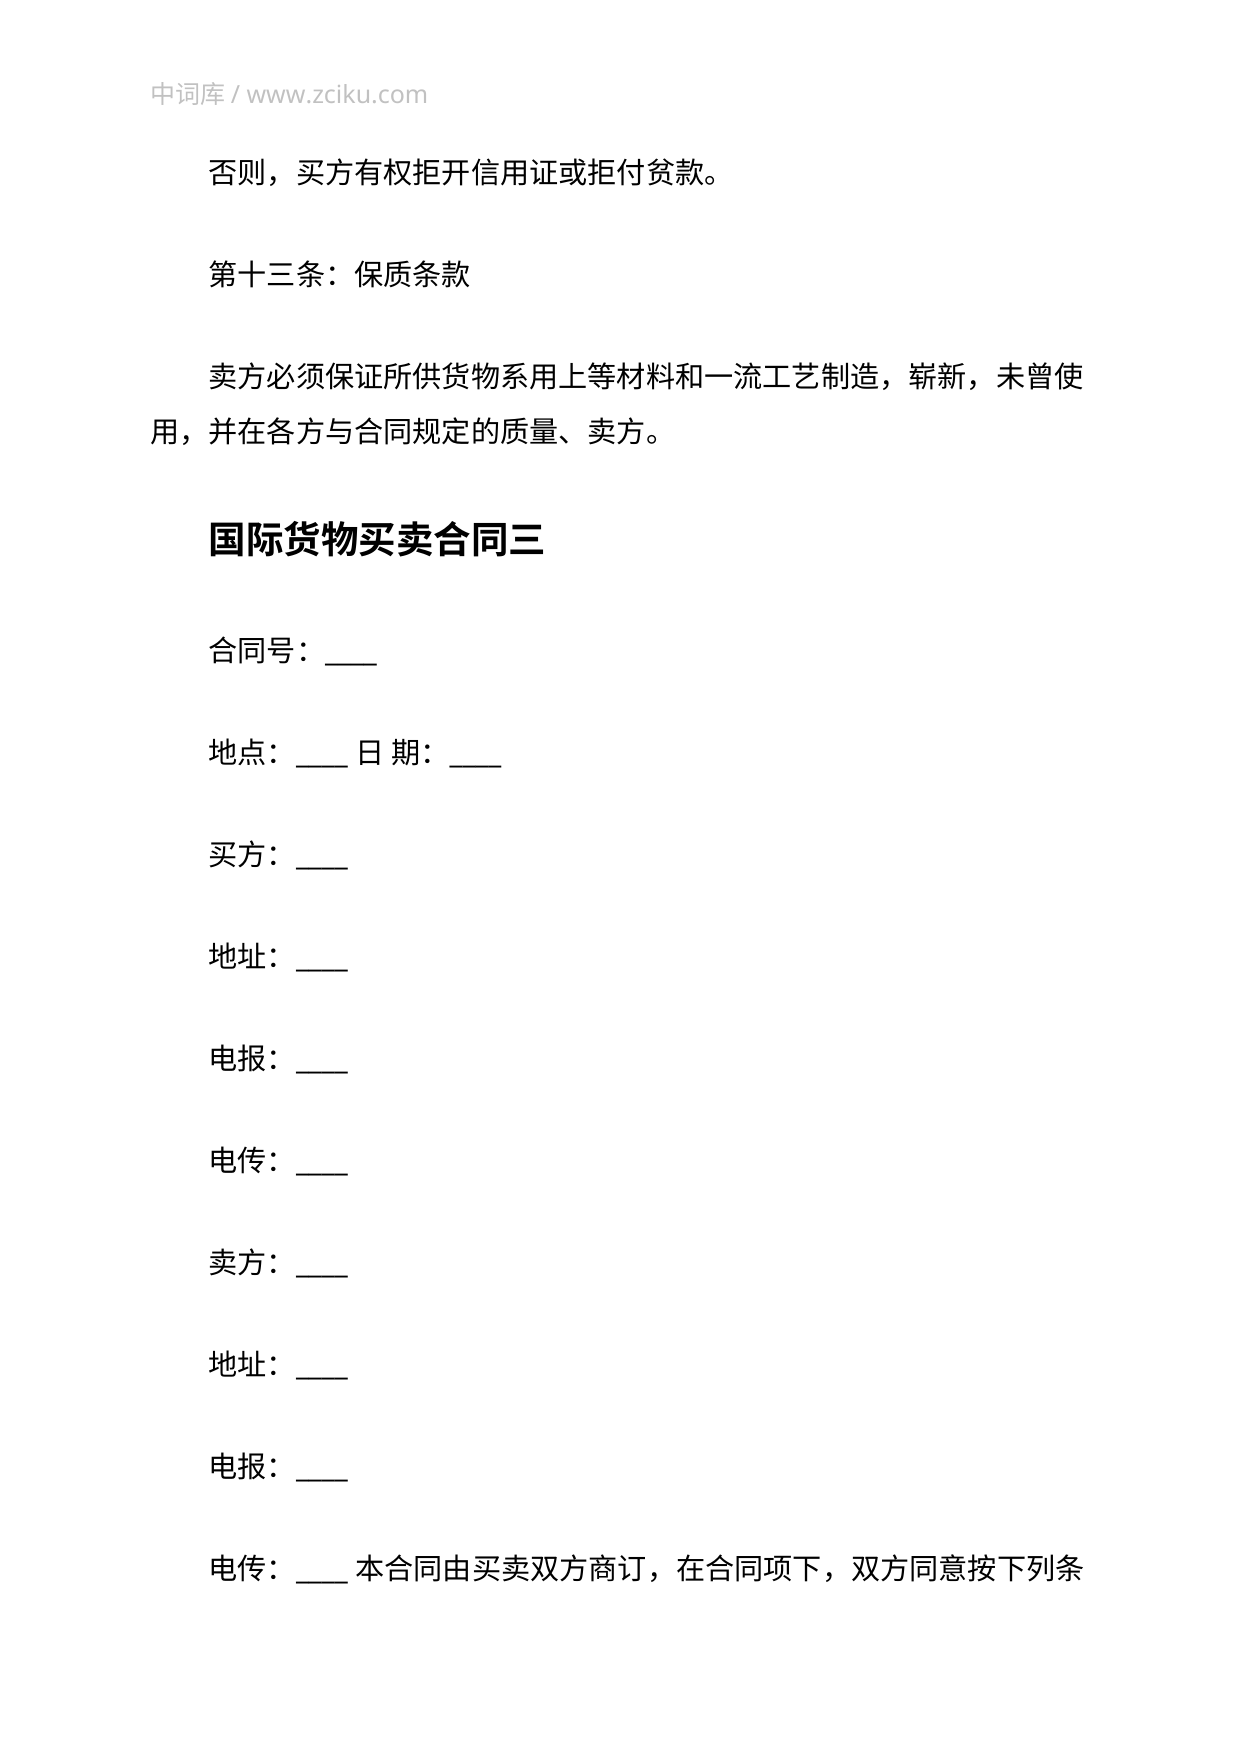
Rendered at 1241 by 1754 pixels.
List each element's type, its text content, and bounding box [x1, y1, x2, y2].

text 地点：____ 日 期：____ [150, 729, 1090, 772]
text 卖方：____ [150, 1239, 1090, 1282]
text 买方：____ [150, 832, 1090, 874]
text 地址：____ [150, 933, 1090, 976]
text 国际货物买卖合同三 [150, 510, 1090, 564]
text 卖方必须保证所供货物系用上等材料和一流工艺制造，崭新，未曾使用，并在各方与合同规定的质量、卖方。 [150, 353, 1090, 451]
text 第十三条：保质条款 [150, 252, 1090, 294]
text 否则，买方有权拒开信用证或拒付贫款。 [150, 150, 1090, 192]
text 电传：____ [150, 1137, 1090, 1180]
text 合同号：____ [150, 628, 1090, 670]
text 地址：____ [150, 1341, 1090, 1384]
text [150, 1545, 1090, 1588]
text 电报：____ [150, 1036, 1090, 1078]
text 电报：____ [150, 1443, 1090, 1486]
